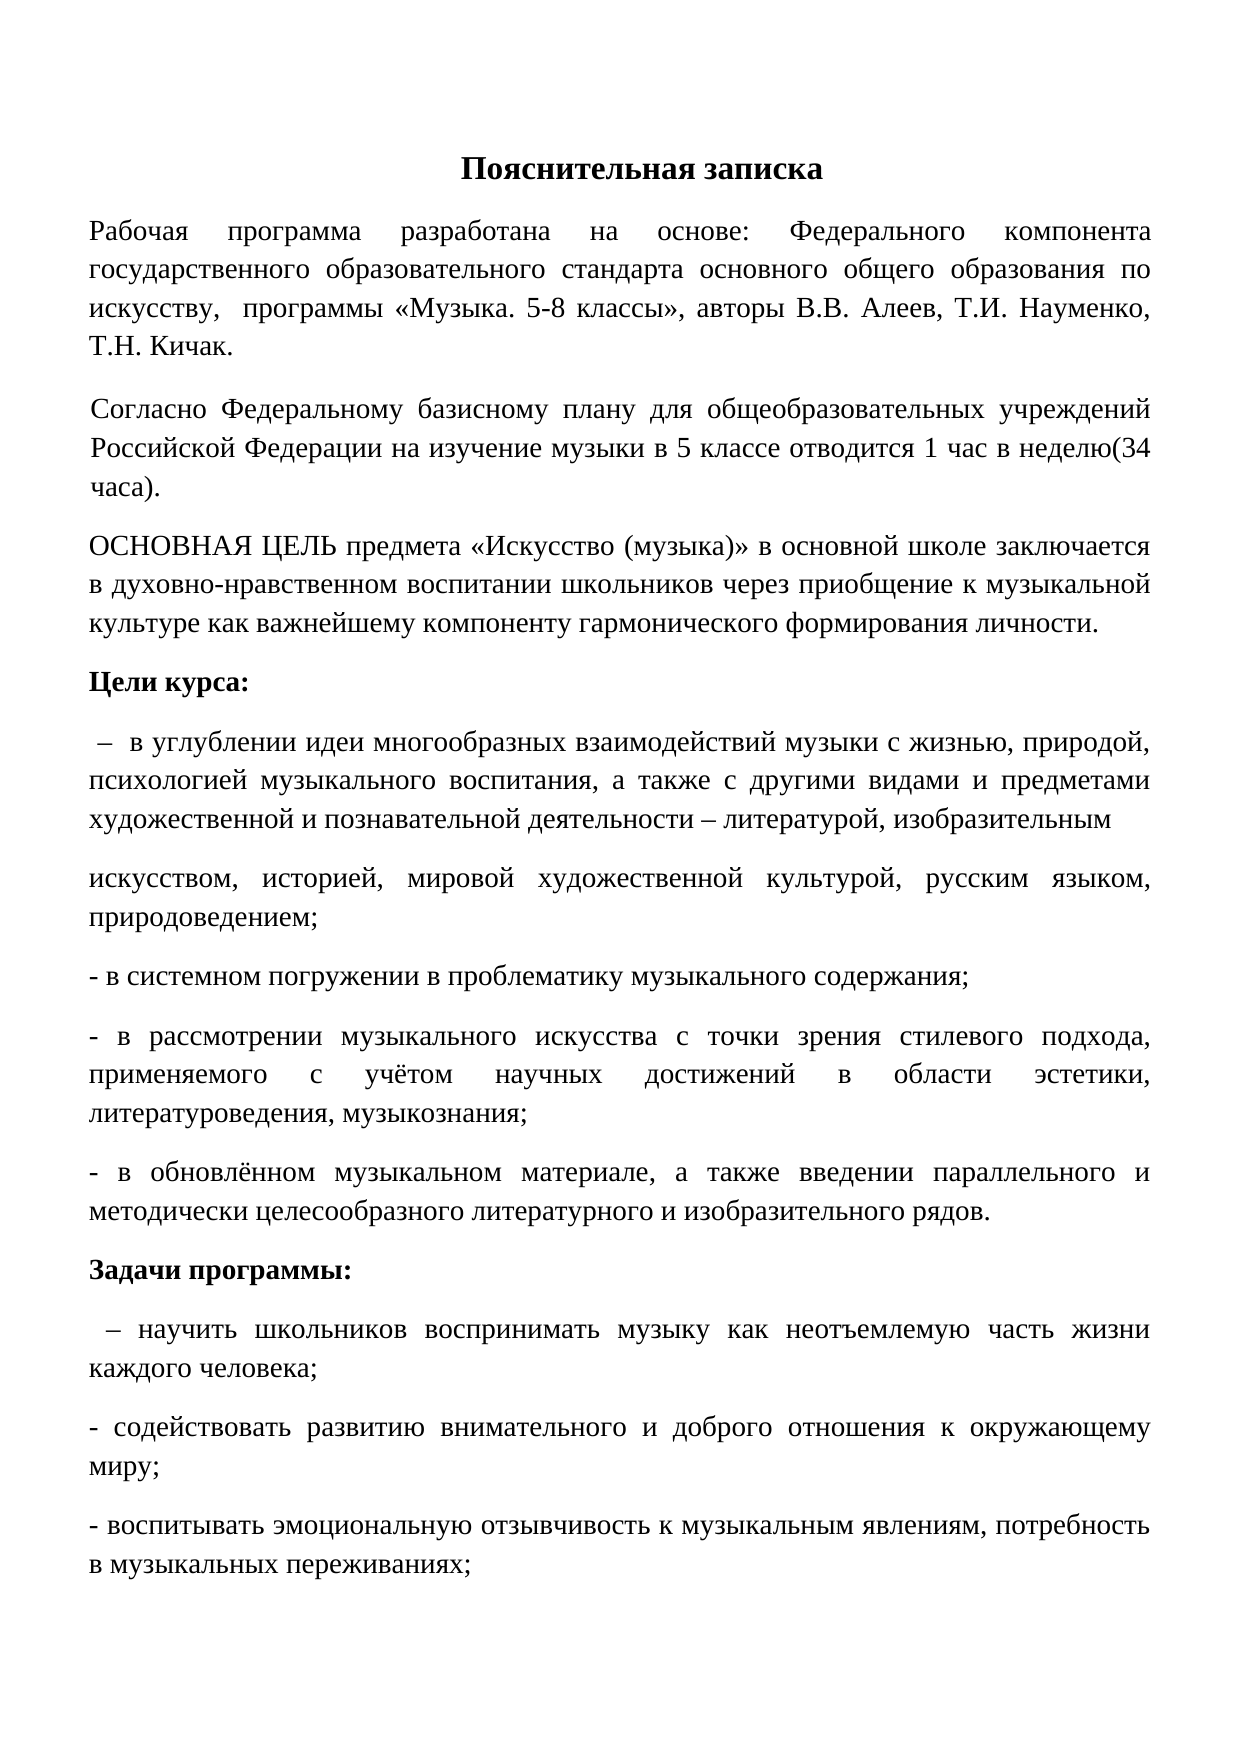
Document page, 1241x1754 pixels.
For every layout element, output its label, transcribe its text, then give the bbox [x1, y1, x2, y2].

text - в системном погружении в проблематику музыкального содержания; [89, 958, 1152, 992]
text Согласно Федеральному базисному плану для общеобразовательных учреждений Российской Федерации на изучение музыки в 5 классе отводится 1 час в неделю(34 часа). [90, 392, 1152, 502]
text искусством, историей, мировой художественной культурой, русским языком, природоведением; [89, 860, 1152, 932]
text – научить школьников воспринимать музыку как неотъемлемую часть жизни каждого человека; [89, 1311, 1152, 1383]
text - в рассмотрении музыкального искусства с точки зрения стилевого подхода, применяемого с учётом научных достижений в области эстетики, литературоведения, музыкознания; [89, 1018, 1152, 1128]
text - воспитывать эмоциональную отзывчивость к музыкальным явлениям, потребность в музыкальных переживаниях; [89, 1507, 1152, 1579]
text ОСНОВНАЯ ЦЕЛЬ предмета «Искусство (музыка)» в основной школе заключается в духовно-нравственном воспитании школьников через приобщение к музыкальной культуре как важнейшему компоненту гармонического формирования личности. [89, 528, 1152, 639]
text Рабочая программа разработана на основе: Федерального компонента государственного образовательного стандарта основного общего образования по искусству, программы «Музыка. 5-8 классы», авторы В.В. Алеев, Т.И. Науменко, Т.Н. Кичак. [89, 213, 1152, 362]
text Задачи программы: [89, 1252, 1152, 1286]
text – в углублении идеи многообразных взаимодействий музыки с жизнью, природой, психологией музыкального воспитания, а также с другими видами и предметами художественной и познавательной деятельности – литературой, изобразительным [89, 724, 1152, 834]
text - в обновлённом музыкальном материале, а также введении параллельного и методически целесообразного литературного и изобразительного рядов. [89, 1154, 1152, 1226]
text Цели курса: [89, 664, 1152, 698]
text - содействовать развитию внимательного и доброго отношения к окружающему миру; [89, 1409, 1152, 1481]
text Пояснительная записка [89, 148, 1152, 186]
